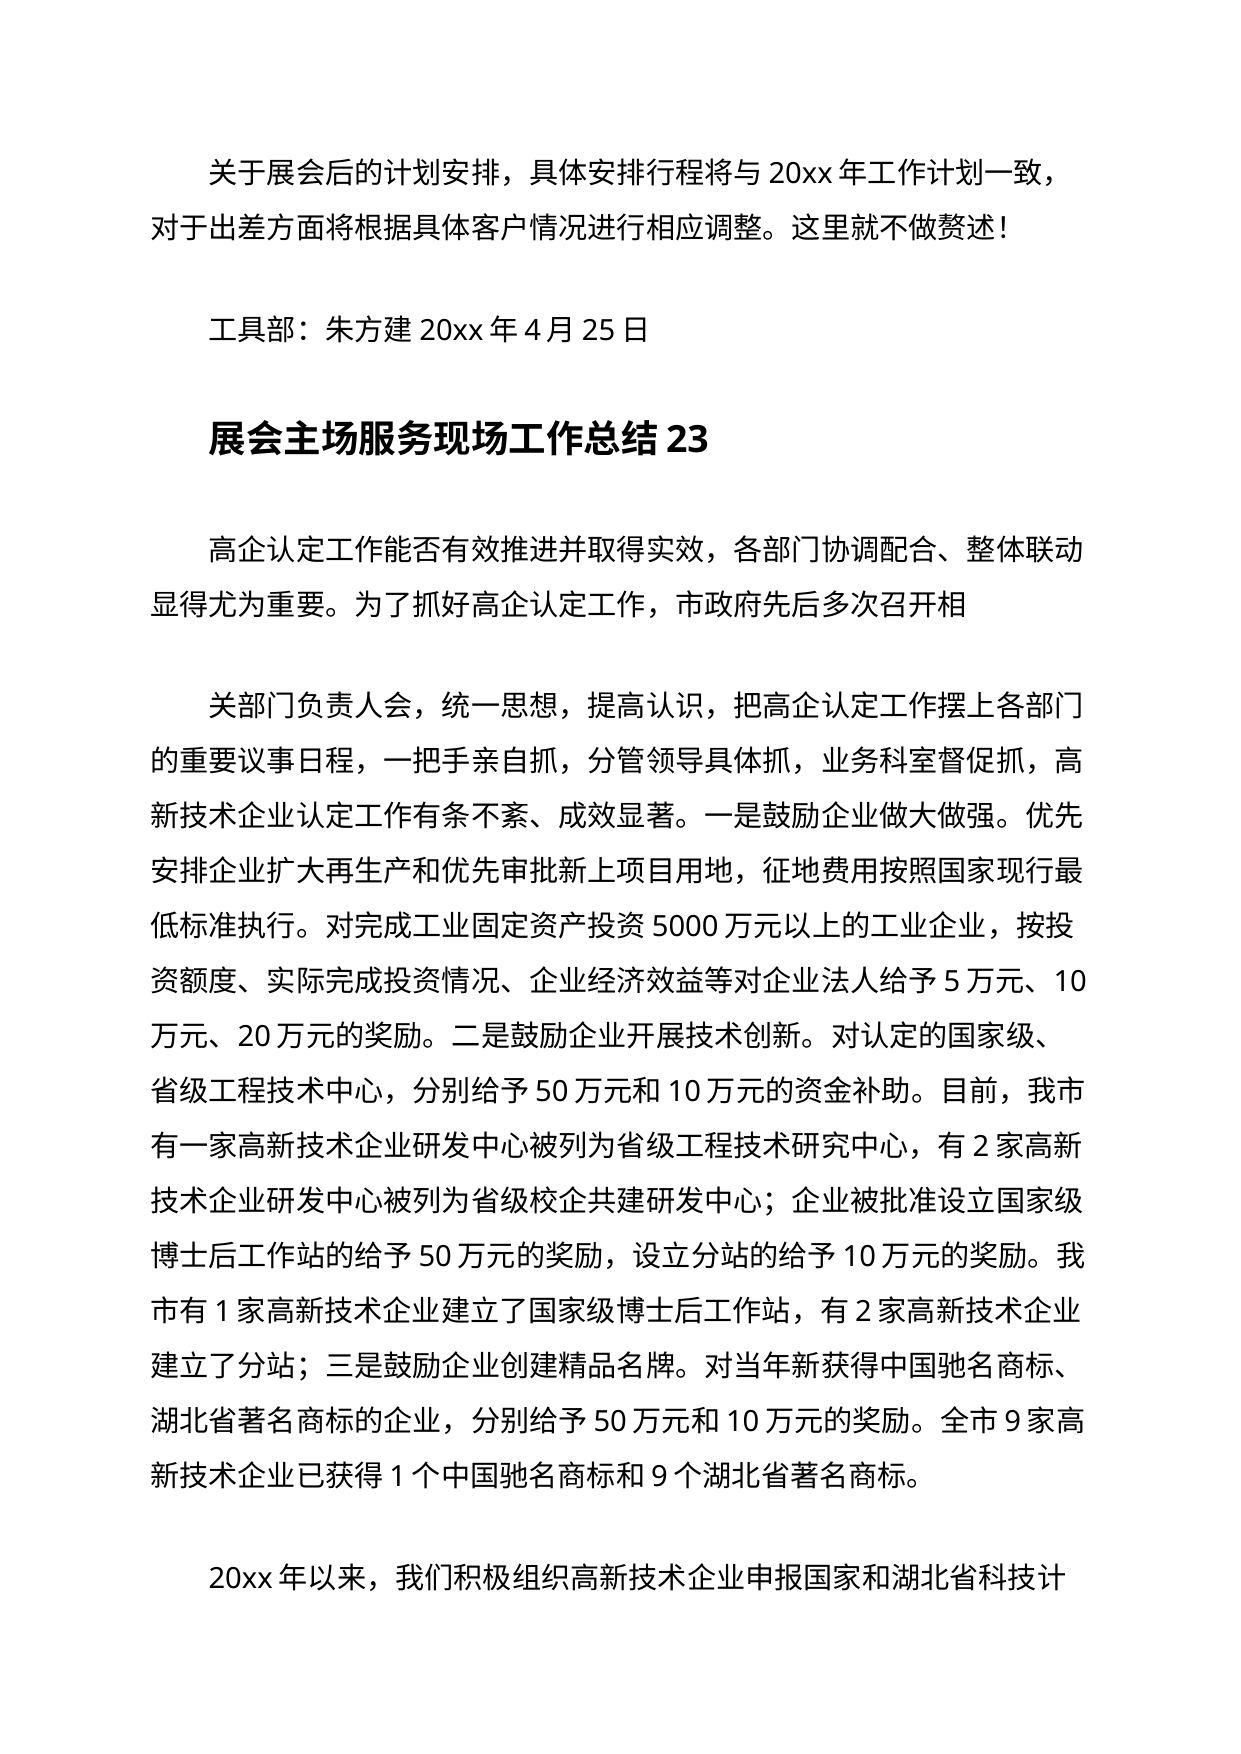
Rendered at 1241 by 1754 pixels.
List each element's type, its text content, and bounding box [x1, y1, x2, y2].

text 高企认定工作能否有效推进并取得实效，各部门协调配合、整体联动显得尤为重要。为了抓好高企认定工作，市政府先后多次召开相 [150, 526, 1090, 623]
text 工具部：朱方建 20xx年4月25日 [150, 307, 1090, 349]
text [150, 1554, 1090, 1597]
text 关于展会后的计划安排，具体安排行程将与20xx年工作计划一致，对于出差方面将根据具体客户情况进行相应调整。这里就不做赘述！ [150, 150, 1090, 247]
text 展会主场服务现场工作总结23 [150, 409, 1090, 463]
text 关部门负责人会，统一思想，提高认识，把高企认定工作摆上各部门的重要议事日程，一把手亲自抓，分管领导具体抓，业务科室督促抓，高新技术企业认定工作有条不紊、成效显著。一是鼓励企业做大做强。优先安排企业扩大再生产和优先审批新上项目用地，征地费用按照国家现行最低标准执行。对完成工业固定资产投资5000万元以上的工业企业，按投资额度、实际完成投资情况、企业经济效益等对企业法人给予5万元、10万元、20万元的奖励。二是鼓励企业开展技术创新。对认定的国家级、省级工程技术中心，分别给予50万元和10万元的资金补助。目前，我市有一家高新技术企业研发中心被列为省级工程技术研究中心，有2家高新技术企业研发中心被列为省级校企共建研发中心；企业被批准设立国家级博士后工作站的给予50万元的奖励，设立分站的给予10万元的奖励。我市有1家高新技术企业建立了国家级博士后工作站，有2家高新技术企业建立了分站；三是鼓励企业创建精品名牌。对当年新获得中国驰名商标、湖北省著名商标的企业，分别给予50万元和10万元的奖励。全市9家高新技术企业已获得1个中国驰名商标和9个湖北省著名商标。 [150, 683, 1090, 1495]
